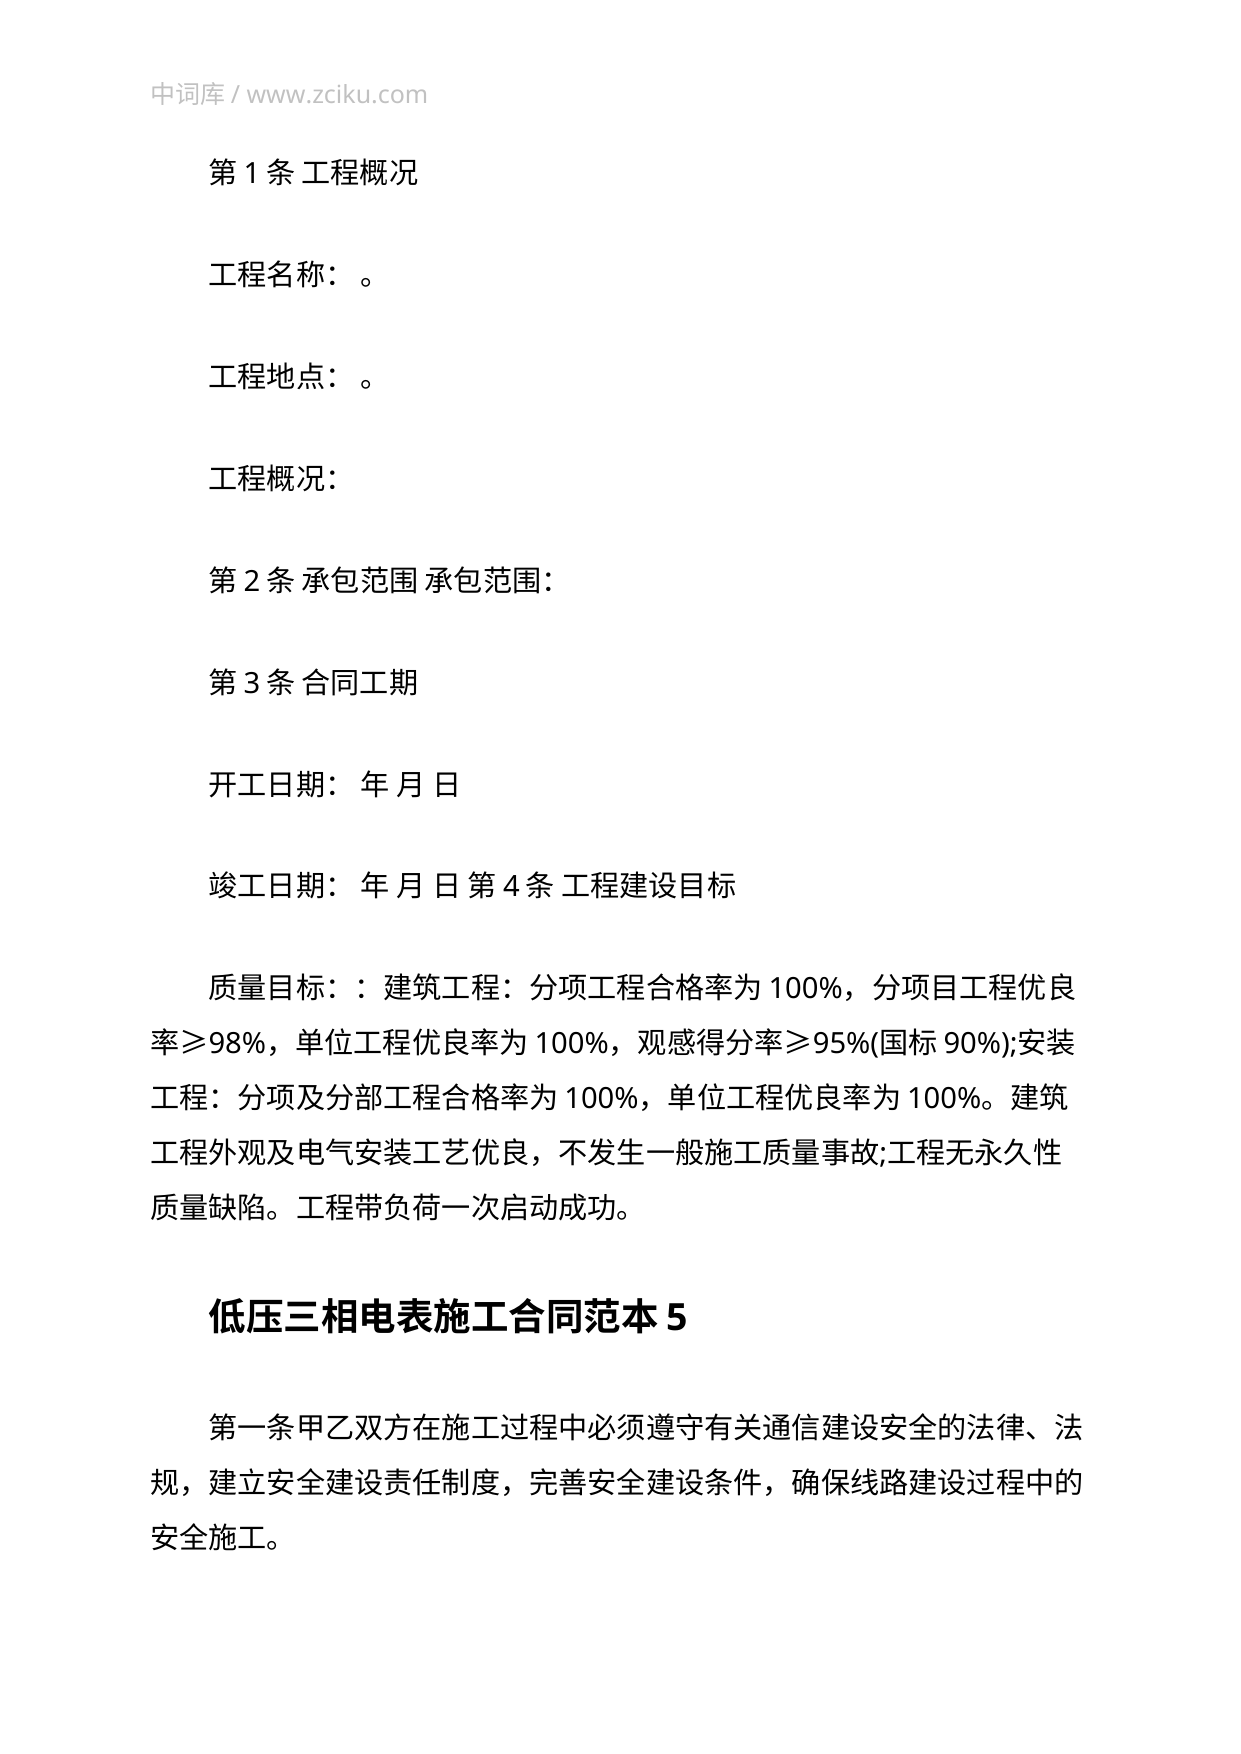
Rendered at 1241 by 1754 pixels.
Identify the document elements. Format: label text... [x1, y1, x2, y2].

text 低压三相电表施工合同范本5 [150, 1287, 1090, 1341]
text 竣工日期： 年 月 日 第4条 工程建设目标 [150, 863, 1090, 905]
text 工程地点： 。 [150, 354, 1090, 396]
text 第一条甲乙双方在施工过程中必须遵守有关通信建设安全的法律、法规，建立安全建设责任制度，完善安全建设条件，确保线路建设过程中的安全施工。 [150, 1404, 1090, 1556]
text 第1条 工程概况 [150, 150, 1090, 192]
text 工程概况： [150, 456, 1090, 498]
text 第3条 合同工期 [150, 659, 1090, 702]
text 开工日期： 年 月 日 [150, 761, 1090, 803]
text 质量目标：：建筑工程：分项工程合格率为100%，分项目工程优良率≥98%，单位工程优良率为100%，观感得分率≥95%(国标90%);安装工程：分项及分部工程合格率为100%，单位工程优良率为100%。建筑工程外观及电气安装工艺优良，不发生一般施工质量事故;工程无永久性质量缺陷。工程带负荷一次启动成功。 [150, 965, 1090, 1227]
text 第2条 承包范围 承包范围： [150, 557, 1090, 600]
text 工程名称： 。 [150, 252, 1090, 294]
